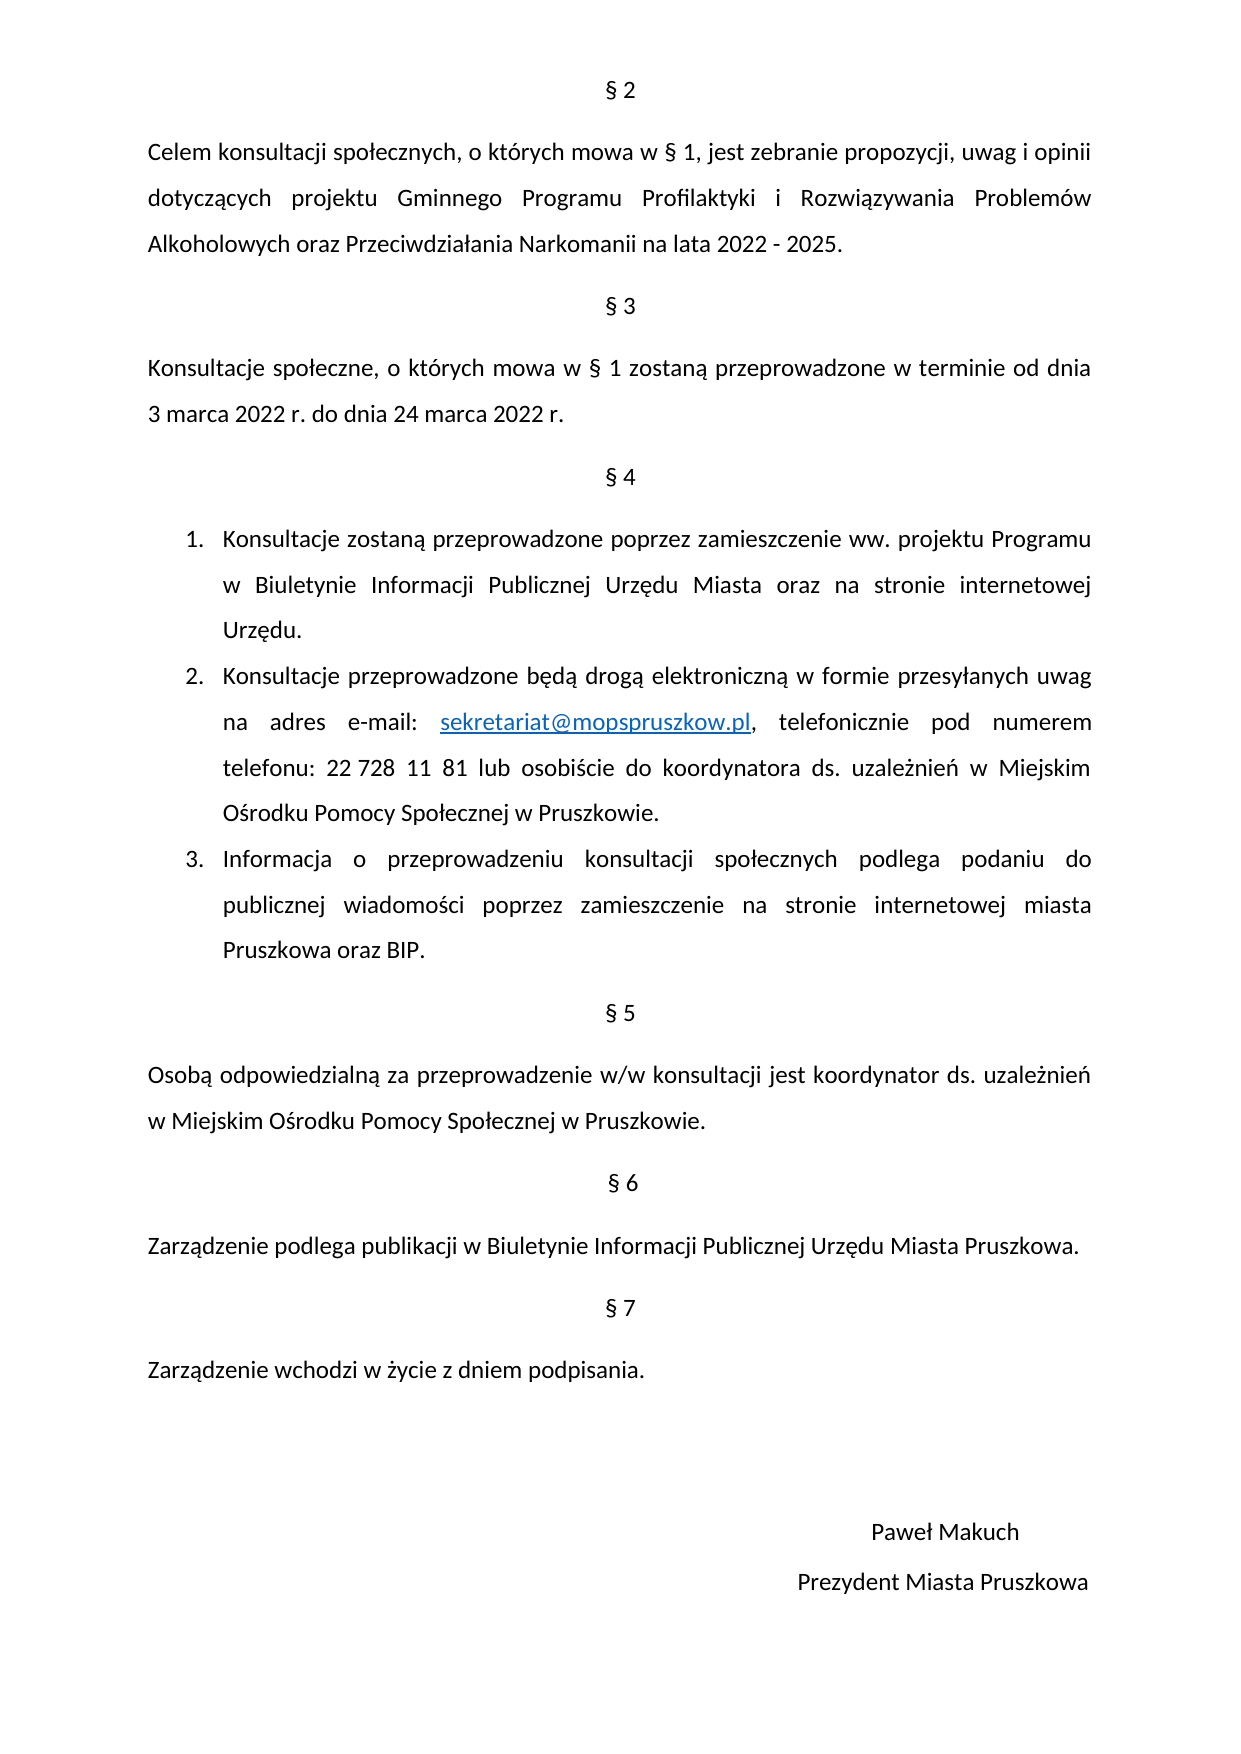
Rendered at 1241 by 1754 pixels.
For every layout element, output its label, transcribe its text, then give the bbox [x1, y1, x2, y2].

text Zarządzenie podlega publikacji w Biuletynie Informacji Publicznej Urzędu Miasta Pruszkowa. [148, 1230, 1093, 1260]
list Konsultacje przeprowadzone będą drogą elektroniczną w formie przesyłanych uwag na adres e-mail: sekretariat@mopspruszkow.pl, telefonicznie pod numerem telefonu: 22 728 11 81 lub osobiście do koordynatora ds. uzależnień w Miejskim Ośrodku Pomocy Społecznej w Pruszkowie. [185, 660, 1093, 828]
text § 2 [148, 74, 1093, 104]
text Paweł Makuch [871, 1516, 1093, 1547]
text § 4 [148, 461, 1093, 491]
text Prezydent Miasta Pruszkowa [797, 1566, 1093, 1596]
text § 6 [148, 1167, 1093, 1198]
text § 5 [148, 997, 1093, 1027]
text Zarządzenie wchodzi w życie z dniem podpisania. [148, 1355, 1093, 1385]
text Celem konsultacji społecznych, o których mowa w § 1, jest zebranie propozycji, uwag i opinii dotyczących projektu Gminnego Programu Profilaktyki i Rozwiązywania Problemów Alkoholowych oraz Przeciwdziałania Narkomanii na lata 2022 - 2025. [148, 136, 1093, 258]
text Konsultacje społeczne, o których mowa w § 1 zostaną przeprowadzone w terminie od dnia 3 marca 2022 r. do dnia 24 marca 2022 r. [148, 352, 1093, 429]
text § 7 [148, 1292, 1093, 1323]
list Informacja o przeprowadzeniu konsultacji społecznych podlega podaniu do publicznej wiadomości poprzez zamieszczenie na stronie internetowej miasta Pruszkowa oraz BIP. [185, 843, 1093, 965]
text § 3 [148, 290, 1093, 321]
list Konsultacje zostaną przeprowadzone poprzez zamieszczenie ww. projektu Programu w Biuletynie Informacji Publicznej Urzędu Miasta oraz na stronie internetowej Urzędu. [185, 523, 1093, 645]
text Osobą odpowiedzialną za przeprowadzenie w/w konsultacji jest koordynator ds. uzależnień w Miejskim Ośrodku Pomocy Społecznej w Pruszkowie. [148, 1059, 1093, 1136]
